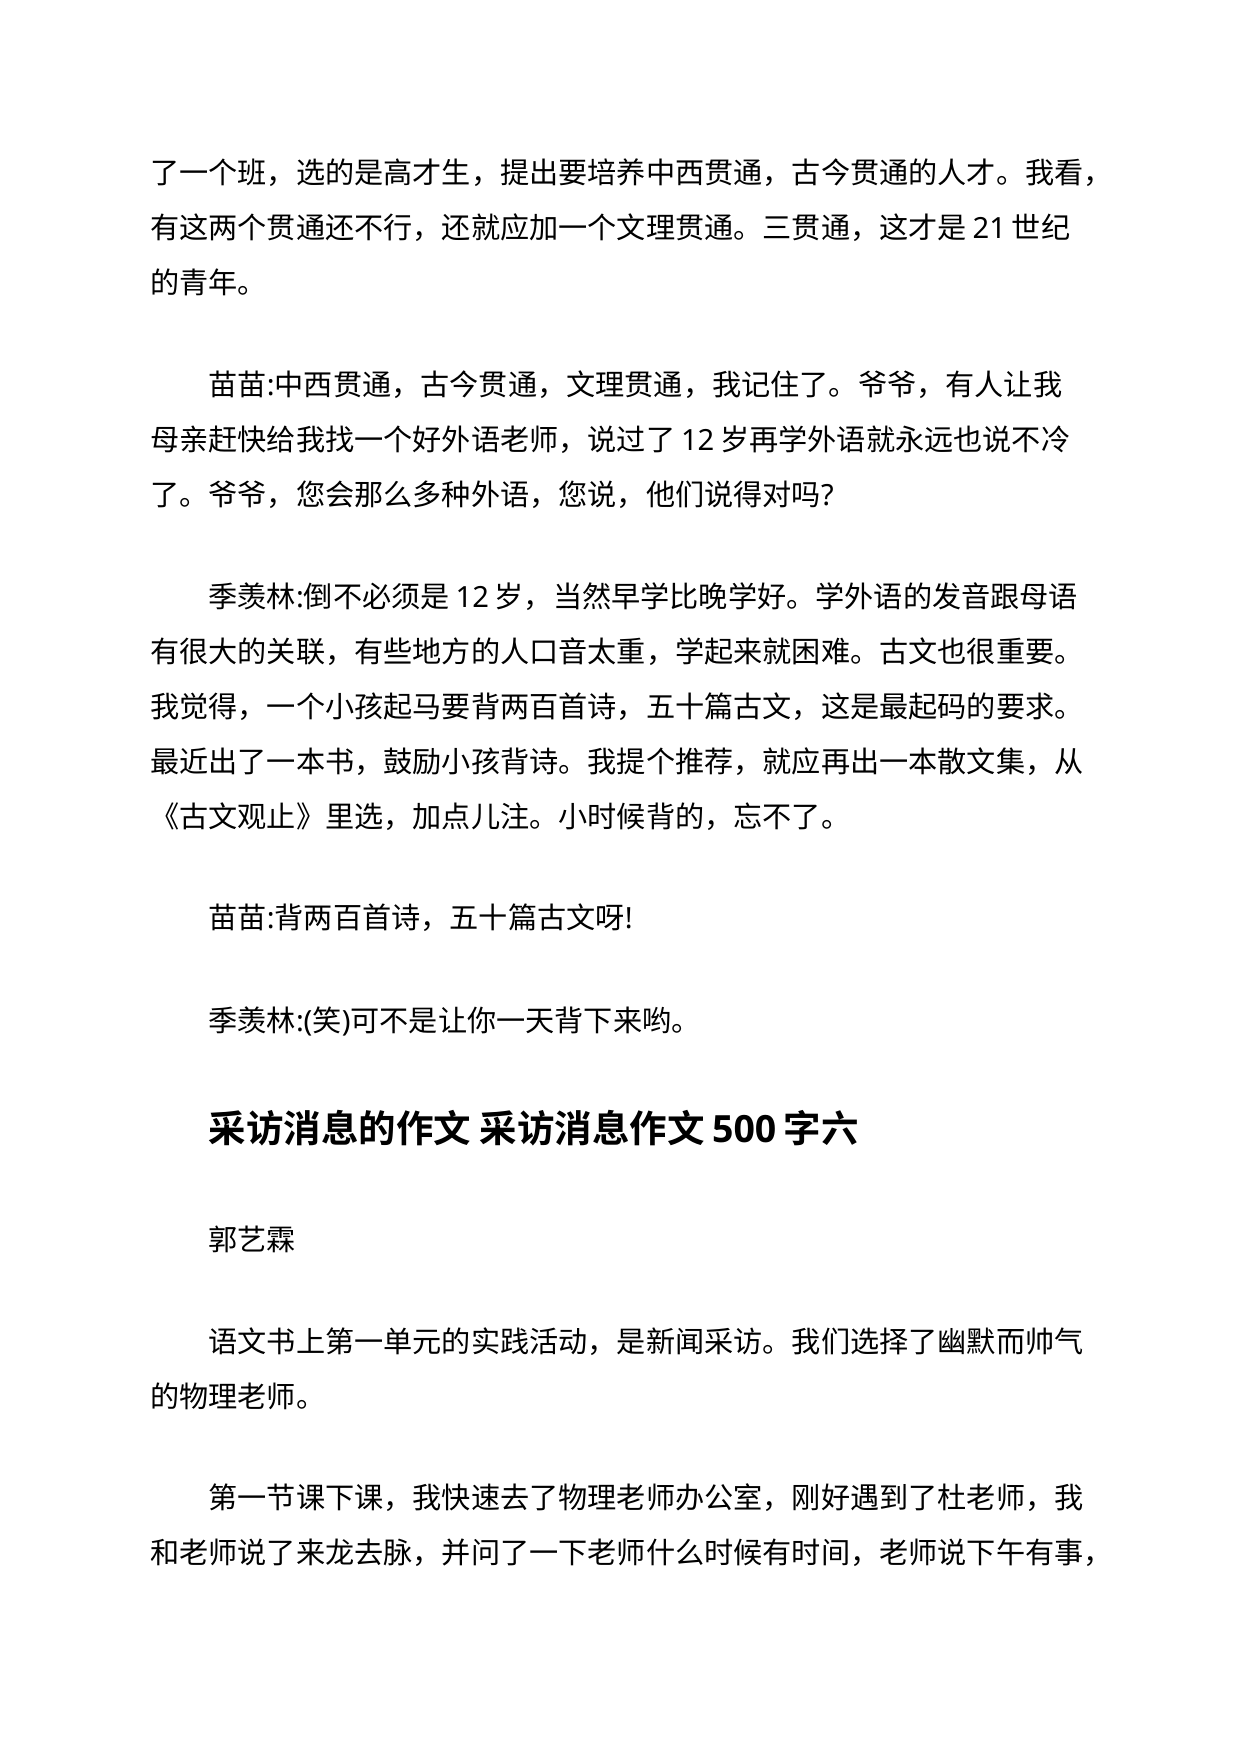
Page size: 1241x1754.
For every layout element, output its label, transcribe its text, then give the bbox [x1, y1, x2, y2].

text 采访消息的作文 采访消息作文500字六 [150, 1099, 1090, 1153]
text 苗苗:背两百首诗，五十篇古文呀! [150, 895, 1090, 937]
text 郭艺霖 [150, 1217, 1090, 1259]
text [150, 1475, 1090, 1572]
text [150, 150, 1090, 302]
text 季羡林:(笑)可不是让你一天背下来哟。 [150, 997, 1090, 1039]
text 苗苗:中西贯通，古今贯通，文理贯通，我记住了。爷爷，有人让我母亲赶快给我找一个好外语老师，说过了12岁再学外语就永远也说不冷了。爷爷，您会那么多种外语，您说，他们说得对吗? [150, 362, 1090, 514]
text 季羡林:倒不必须是12岁，当然早学比晚学好。学外语的发音跟母语有很大的关联，有些地方的人口音太重，学起来就困难。古文也很重要。我觉得，一个小孩起马要背两百首诗，五十篇古文，这是最起码的要求。最近出了一本书，鼓励小孩背诗。我提个推荐，就应再出一本散文集，从《古文观止》里选，加点儿注。小时候背的，忘不了。 [150, 574, 1090, 836]
text 语文书上第一单元的实践活动，是新闻采访。我们选择了幽默而帅气的物理老师。 [150, 1318, 1090, 1416]
